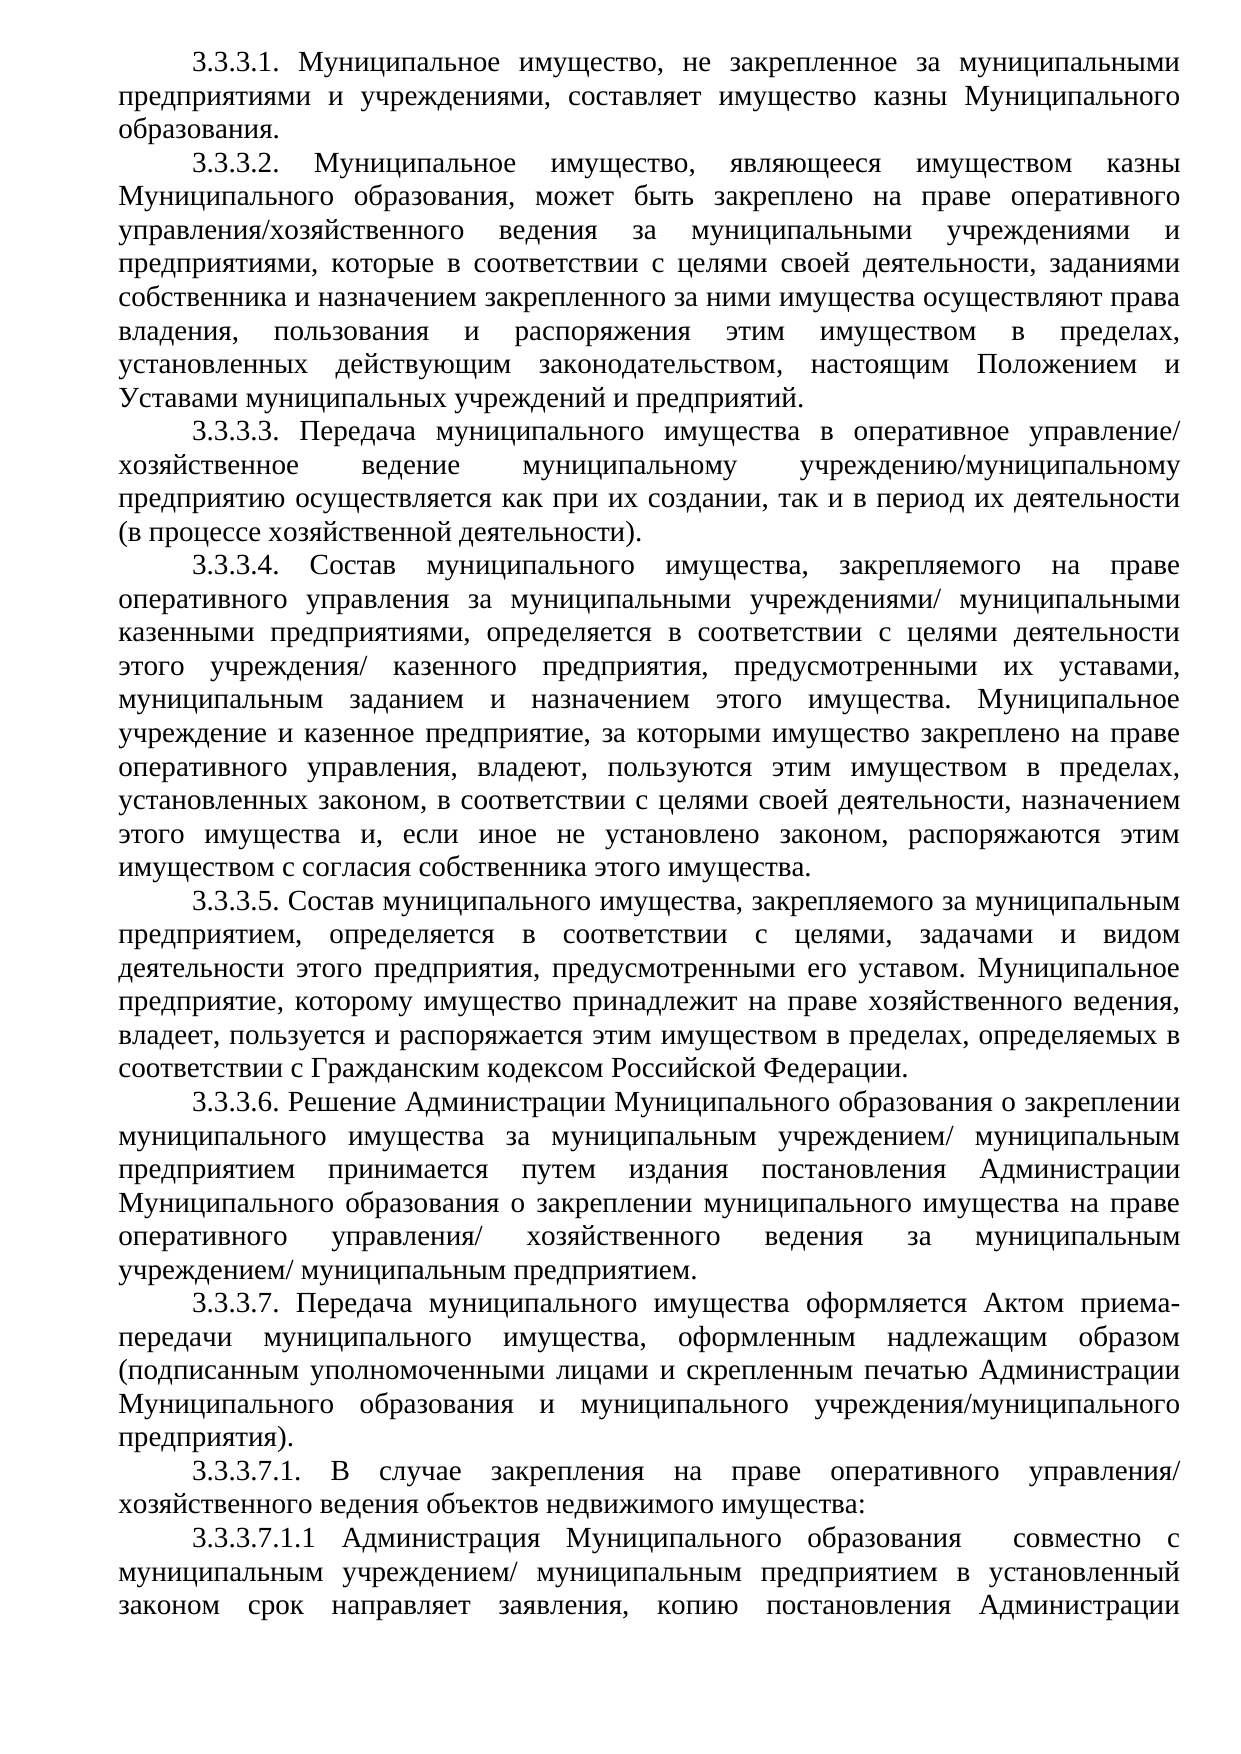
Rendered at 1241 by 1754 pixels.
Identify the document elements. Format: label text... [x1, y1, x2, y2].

text 3.3.3.5. Состав муниципального имущества, закрепляемого за муниципальным предприятием, определяется в соответствии с целями, задачами и видом деятельности этого предприятия, предусмотренными его уставом. Муниципальное предприятие, которому имущество принадлежит на праве хозяйственного ведения, владеет, пользуется и распоряжается этим имуществом в пределах, определяемых в соответствии с Гражданским кодексом Российской Федерации. [118, 883, 1181, 1084]
text 3.3.3.7. Передача муниципального имущества оформляется Актом приема-передачи муниципального имущества, оформленным надлежащим образом (подписанным уполномоченными лицами и скрепленным печатью Администрации Муниципального образования и муниципального учреждения/муниципального предприятия). [118, 1285, 1181, 1453]
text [118, 1520, 1181, 1621]
text 3.3.3.7.1. В случае закрепления на праве оперативного управления/ хозяйственного ведения объектов недвижимого имущества: [118, 1453, 1181, 1520]
text 3.3.3.2. Муниципальное имущество, являющееся имуществом казны Муниципального образования, может быть закреплено на праве оперативного управления/хозяйственного ведения за муниципальными учреждениями и предприятиями, которые в соответствии с целями своей деятельности, заданиями собственника и назначением закрепленного за ними имущества осуществляют права владения, пользования и распоряжения этим имуществом в пределах, установленных действующим законодательством, настоящим Положением и Уставами муниципальных учреждений и предприятий. [118, 145, 1181, 413]
text 3.3.3.6. Решение Администрации Муниципального образования о закреплении муниципального имущества за муниципальным учреждением/ муниципальным предприятием принимается путем издания постановления Администрации Муниципального образования о закреплении муниципального имущества на праве оперативного управления/ хозяйственного ведения за муниципальным учреждением/ муниципальным предприятием. [118, 1084, 1181, 1285]
text 3.3.3.1. Муниципальное имущество, не закрепленное за муниципальными предприятиями и учреждениями, составляет имущество казны Муниципального образования. [118, 44, 1181, 145]
text 3.3.3.3. Передача муниципального имущества в оперативное управление/ хозяйственное ведение муниципальному учреждению/муниципальному предприятию осуществляется как при их создании, так и в период их деятельности (в процессе хозяйственной деятельности). [118, 413, 1181, 547]
text 3.3.3.4. Состав муниципального имущества, закрепляемого на праве оперативного управления за муниципальными учреждениями/ муниципальными казенными предприятиями, определяется в соответствии с целями деятельности этого учреждения/ казенного предприятия, предусмотренными их уставами, муниципальным заданием и назначением этого имущества. Муниципальное учреждение и казенное предприятие, за которыми имущество закреплено на праве оперативного управления, владеют, пользуются этим имуществом в пределах, установленных законом, в соответствии с целями своей деятельности, назначением этого имущества и, если иное не установлено законом, распоряжаются этим имуществом с согласия собственника этого имущества. [118, 547, 1181, 883]
